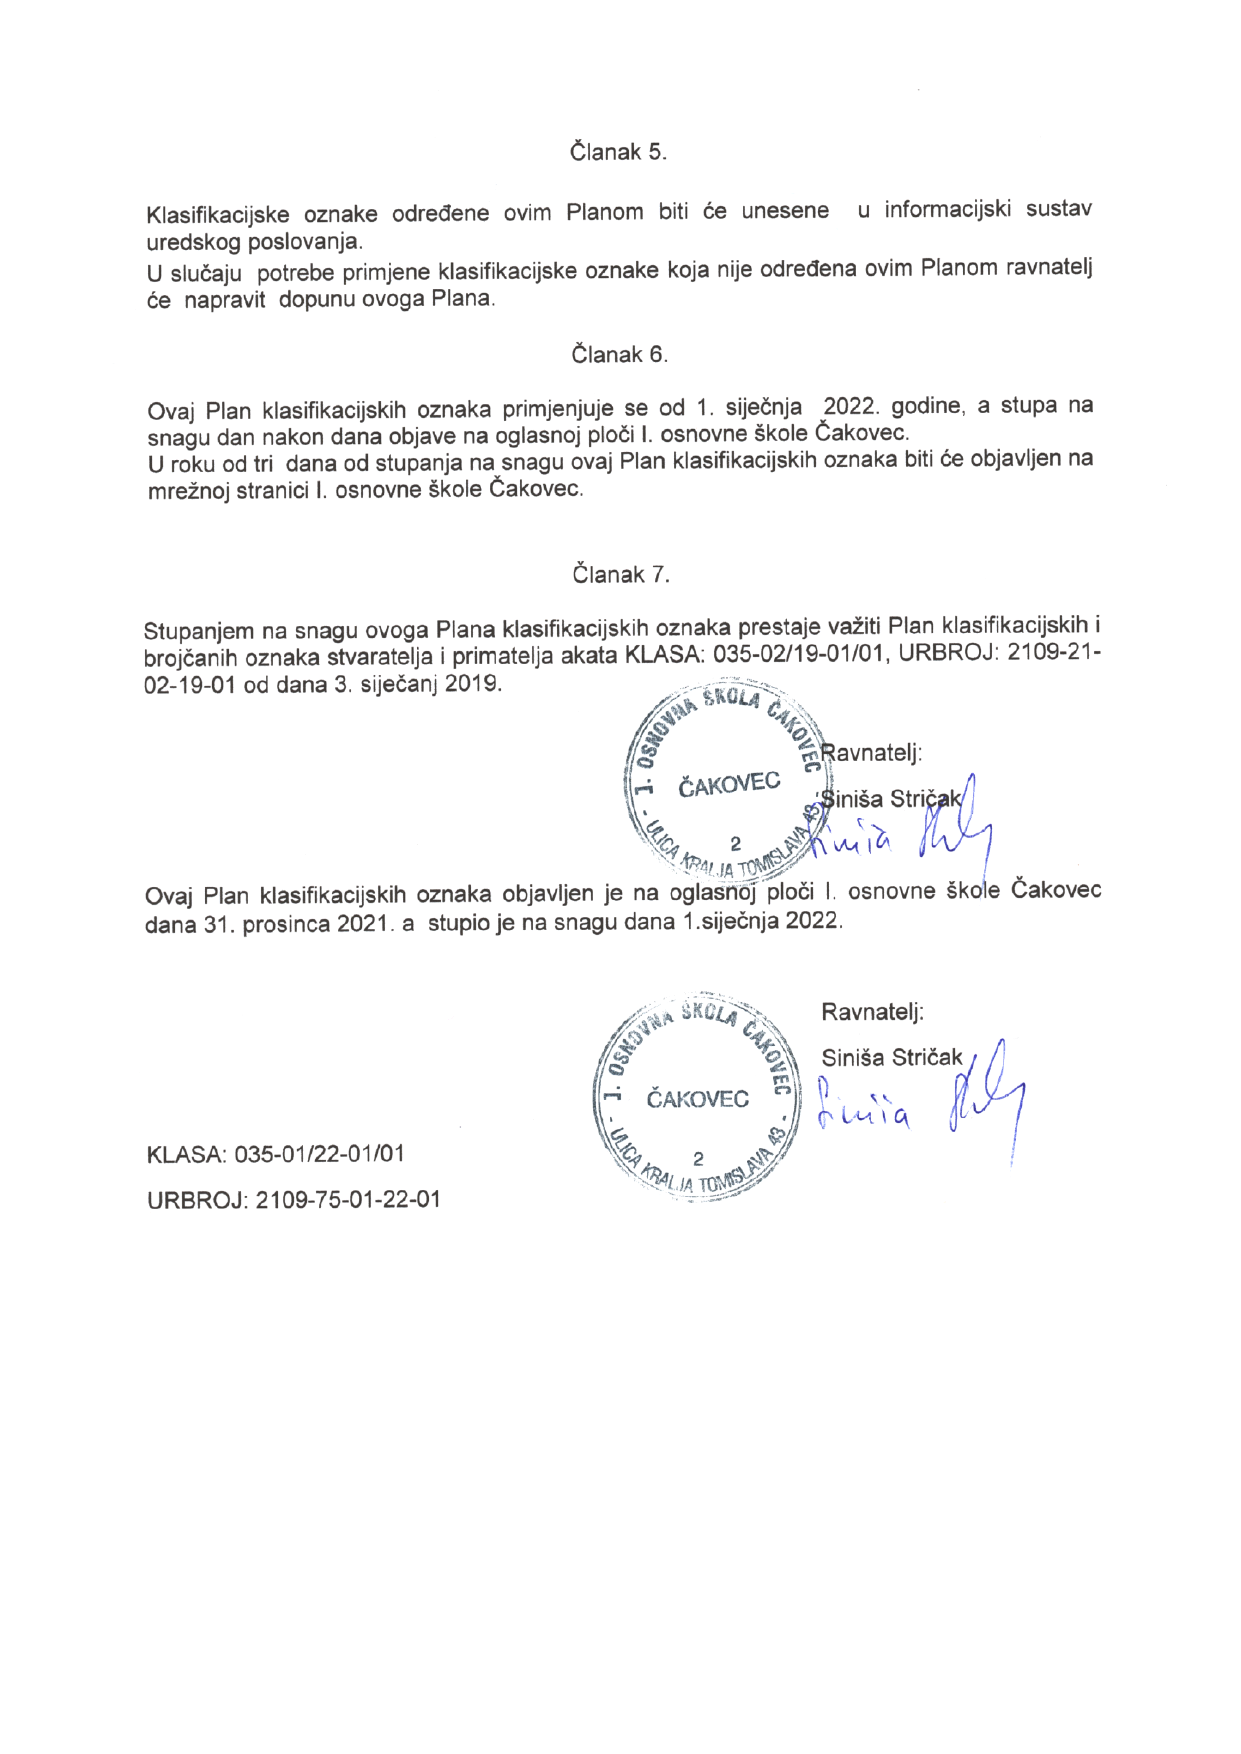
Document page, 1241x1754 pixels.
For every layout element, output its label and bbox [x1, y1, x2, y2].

picture [133, 555, 1133, 1229]
picture [102, 81, 1171, 513]
